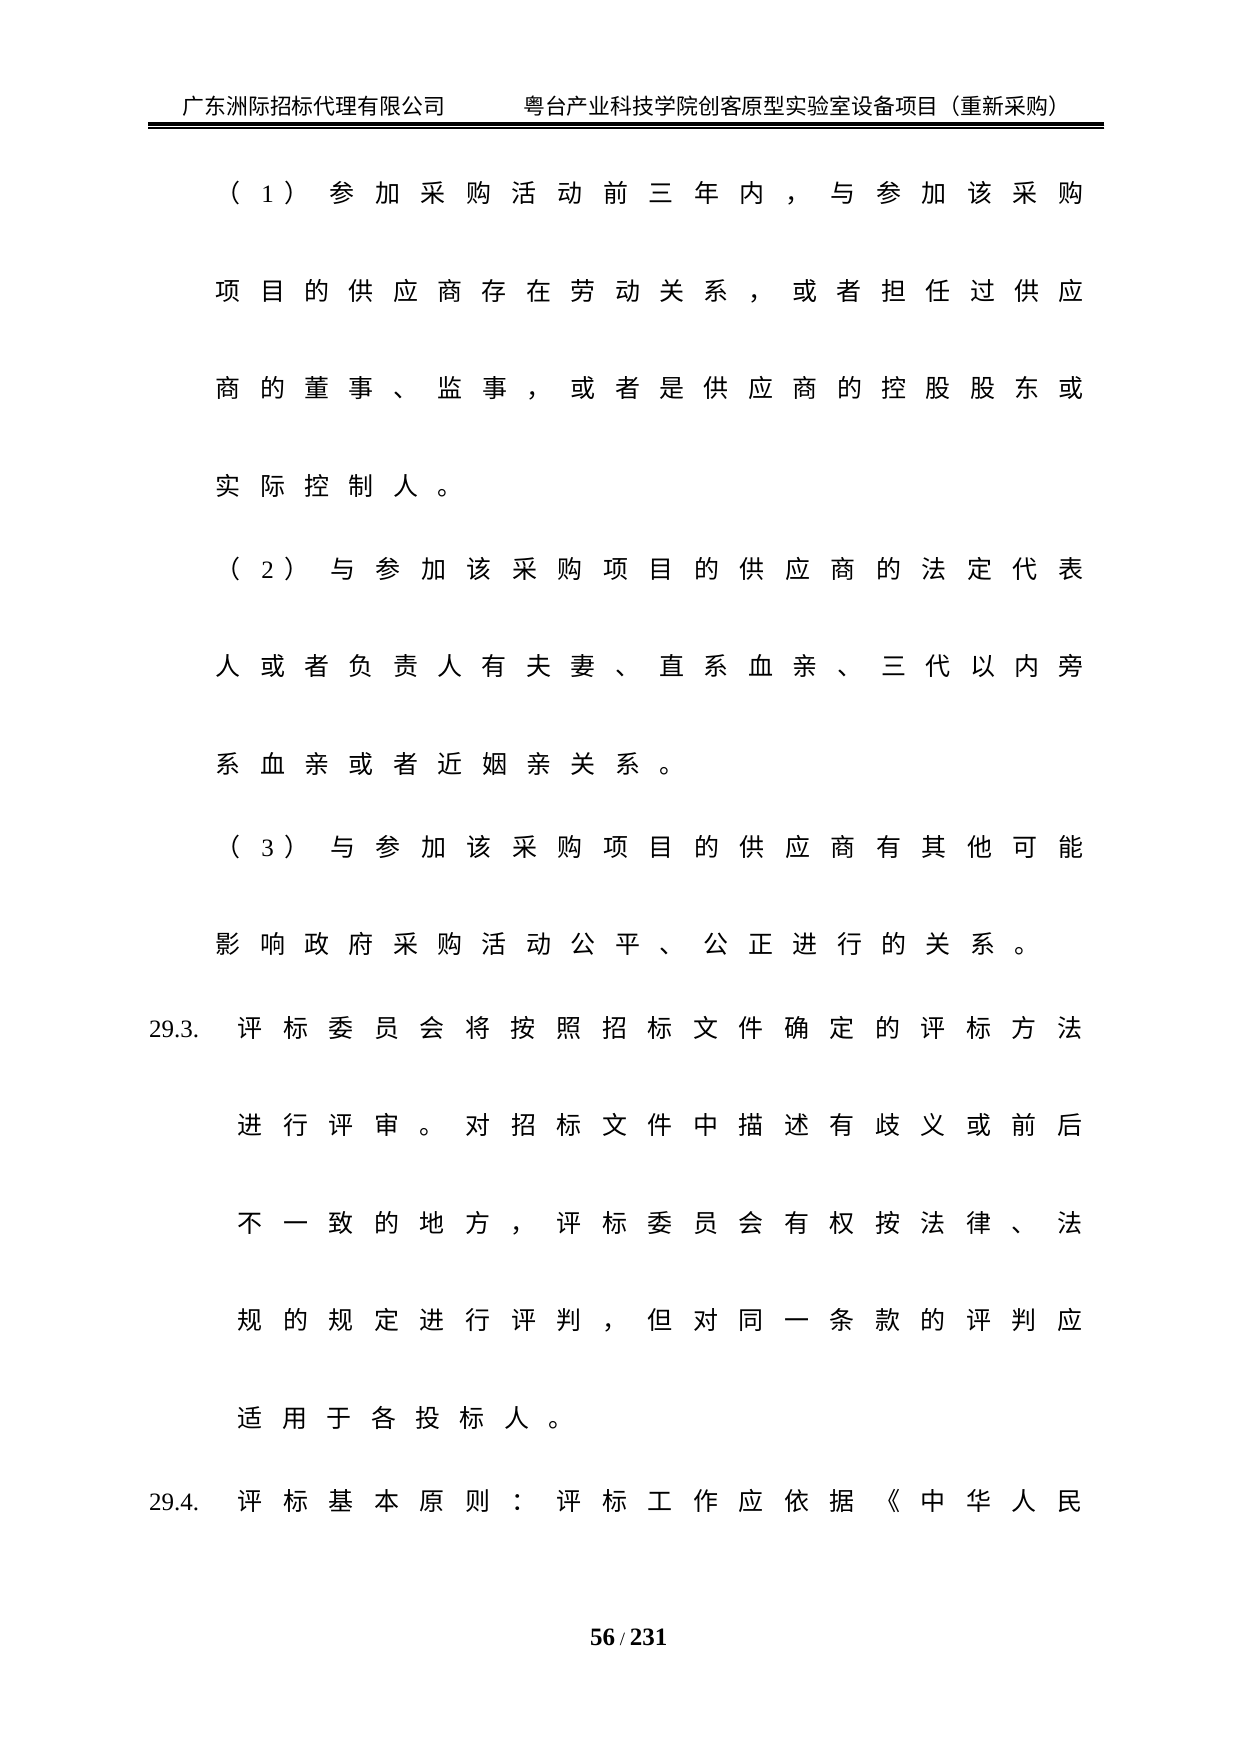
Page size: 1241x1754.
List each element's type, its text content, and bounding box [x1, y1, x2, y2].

text （3）与参加该采购项目的供应商有其他可能影响政府采购活动公平、公正进行的关系。 [215, 813, 1103, 976]
text （1）参加采购活动前三年内，与参加该采购项目的供应商存在劳动关系，或者担任过供应商的董事、监事，或者是供应商的控股股东或实际控制人。 [215, 159, 1103, 517]
list 评标委员会将按照招标文件确定的评标方法进行评审。对招标文件中描述有歧义或前后不一致的地方，评标委员会有权按法律、法规的规定进行评判，但对同一条款的评判应适用于各投标人。 [149, 994, 1103, 1449]
text （2）与参加该采购项目的供应商的法定代表人或者负责人有夫妻、直系血亲、三代以内旁系血亲或者近姻亲关系。 [215, 535, 1103, 795]
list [149, 1467, 1103, 1532]
